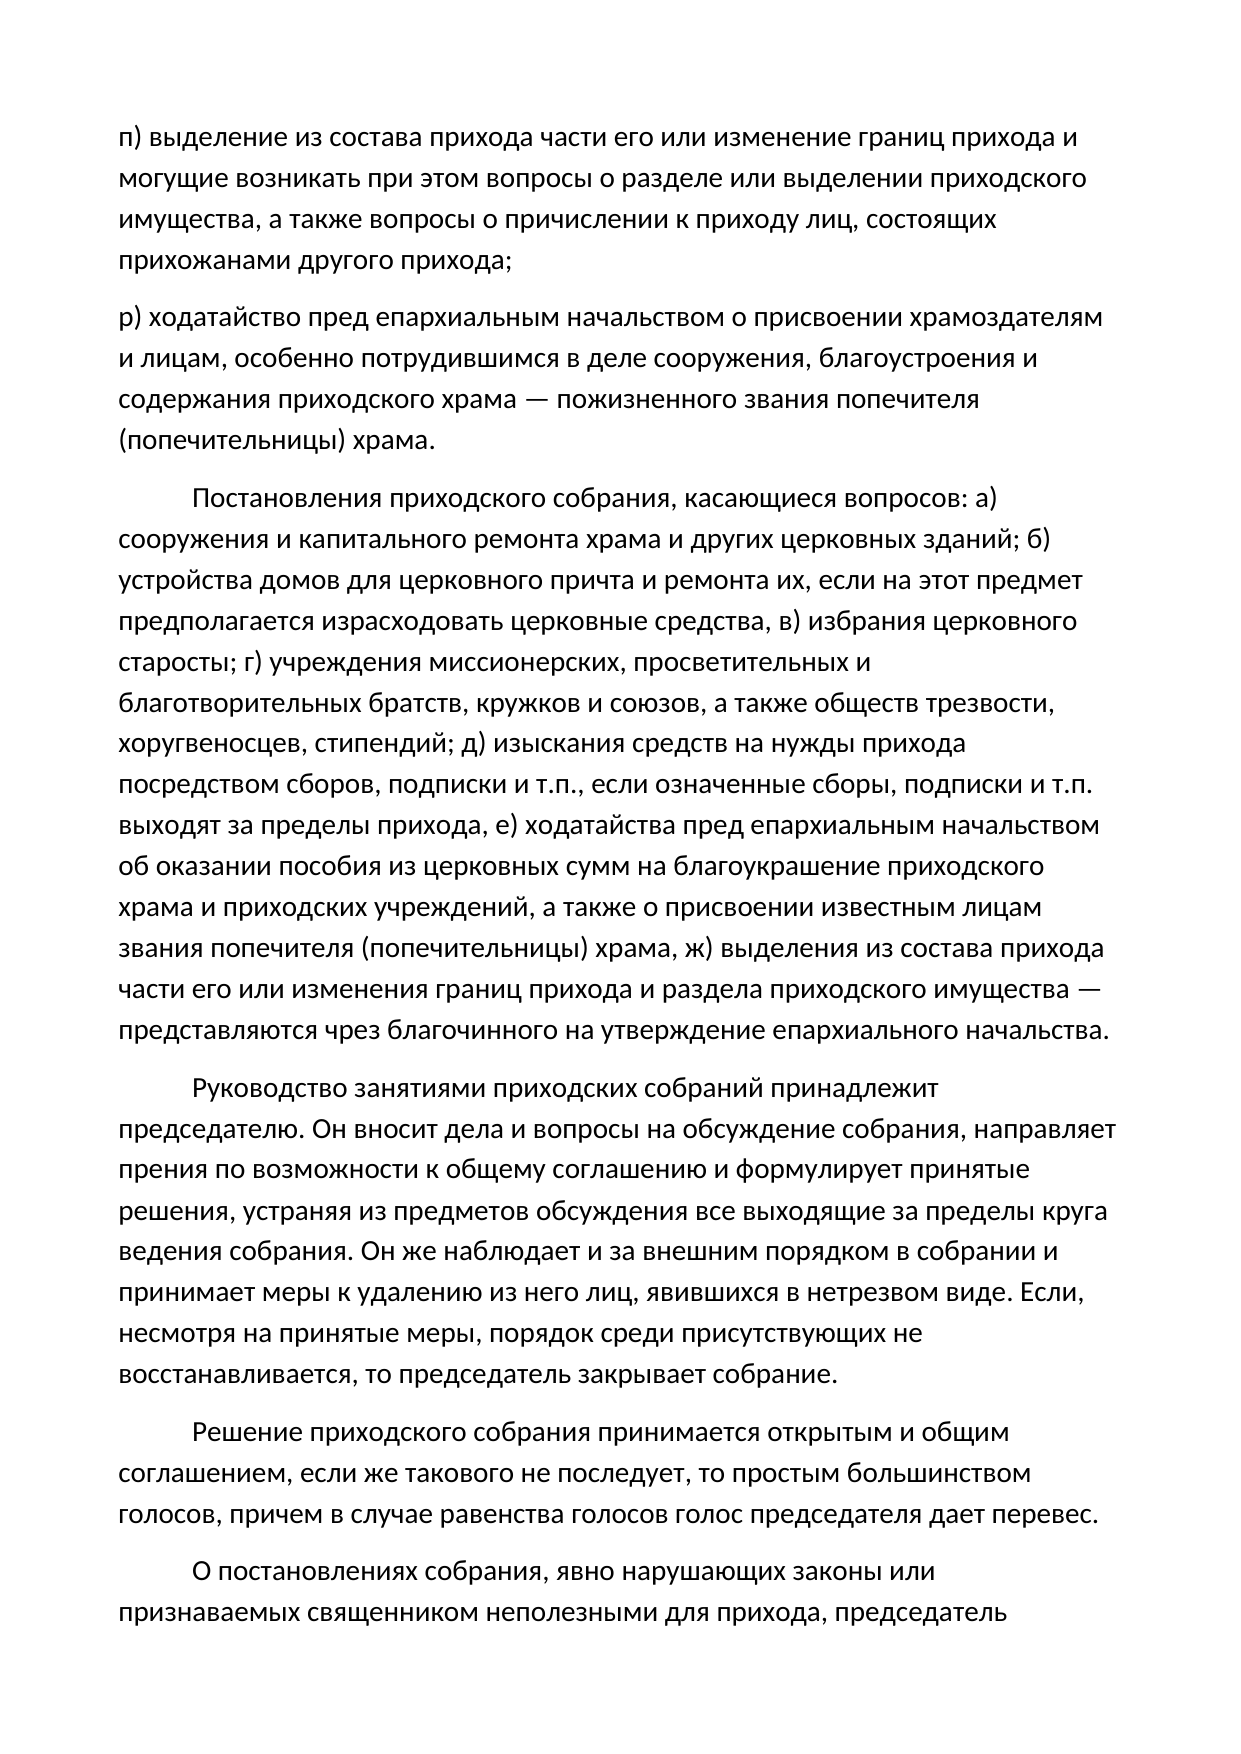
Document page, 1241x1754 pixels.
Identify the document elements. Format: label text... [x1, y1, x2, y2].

text Решение приходского собрания принимается открытым и общим соглашением, если же такового не последует, то простым большинством голосов, причем в случае равенства голосов голос председателя дает перевес. [118, 1413, 1122, 1530]
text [118, 1552, 1122, 1629]
text р) ходатайство пред епархиальным начальством о присвоении храмоздателям и лицам, особенно потрудившимся в деле сооружения, благоустроения и содержания приходского храма — пожизненного звания попечителя (попечительницы) храма. [118, 298, 1122, 457]
text Руководство занятиями приходских собраний принадлежит председателю. Он вносит дела и вопросы на обсуждение собрания, направляет прения по возможности к общему соглашению и формулирует принятые решения, устраняя из предметов обсуждения все выходящие за пределы круга ведения собрания. Он же наблюдает и за внешним порядком в собрании и принимает меры к удалению из него лиц, явившихся в нетрезвом виде. Если, несмотря на принятые меры, порядок среди присутствующих не восстанавливается, то председатель закрывает собрание. [118, 1069, 1122, 1391]
text Постановления приходского собрания, касающиеся вопросов: а) сооружения и капитального ремонта храма и других церковных зданий; б) устройства домов для церковного причта и ремонта их, если на этот предмет предполагается израсходовать церковные средства, в) избрания церковного старосты; г) учреждения миссионерских, просветительных и благотворительных братств, кружков и союзов, а также обществ трезвости, хоругвеносцев, стипендий; д) изыскания средств на нужды прихода посредством сборов, подписки и т.п., если означенные сборы, подписки и т.п. выходят за пределы прихода, е) ходатайства пред епархиальным начальством об оказании пособия из церковных сумм на благоукрашение приходского храма и приходских учреждений, а также о присвоении известным лицам звания попечителя (попечительницы) храма, ж) выделения из состава прихода части его или изменения границ прихода и раздела приходского имущества — представляются чрез благочинного на утверждение епархиального начальства. [118, 479, 1122, 1047]
text п) выделение из состава прихода части его или изменение границ прихода и могущие возникать при этом вопросы о разделе или выделении приходского имущества, а также вопросы о причислении к приходу лиц, состоящих прихожанами другого прихода; [118, 118, 1122, 277]
